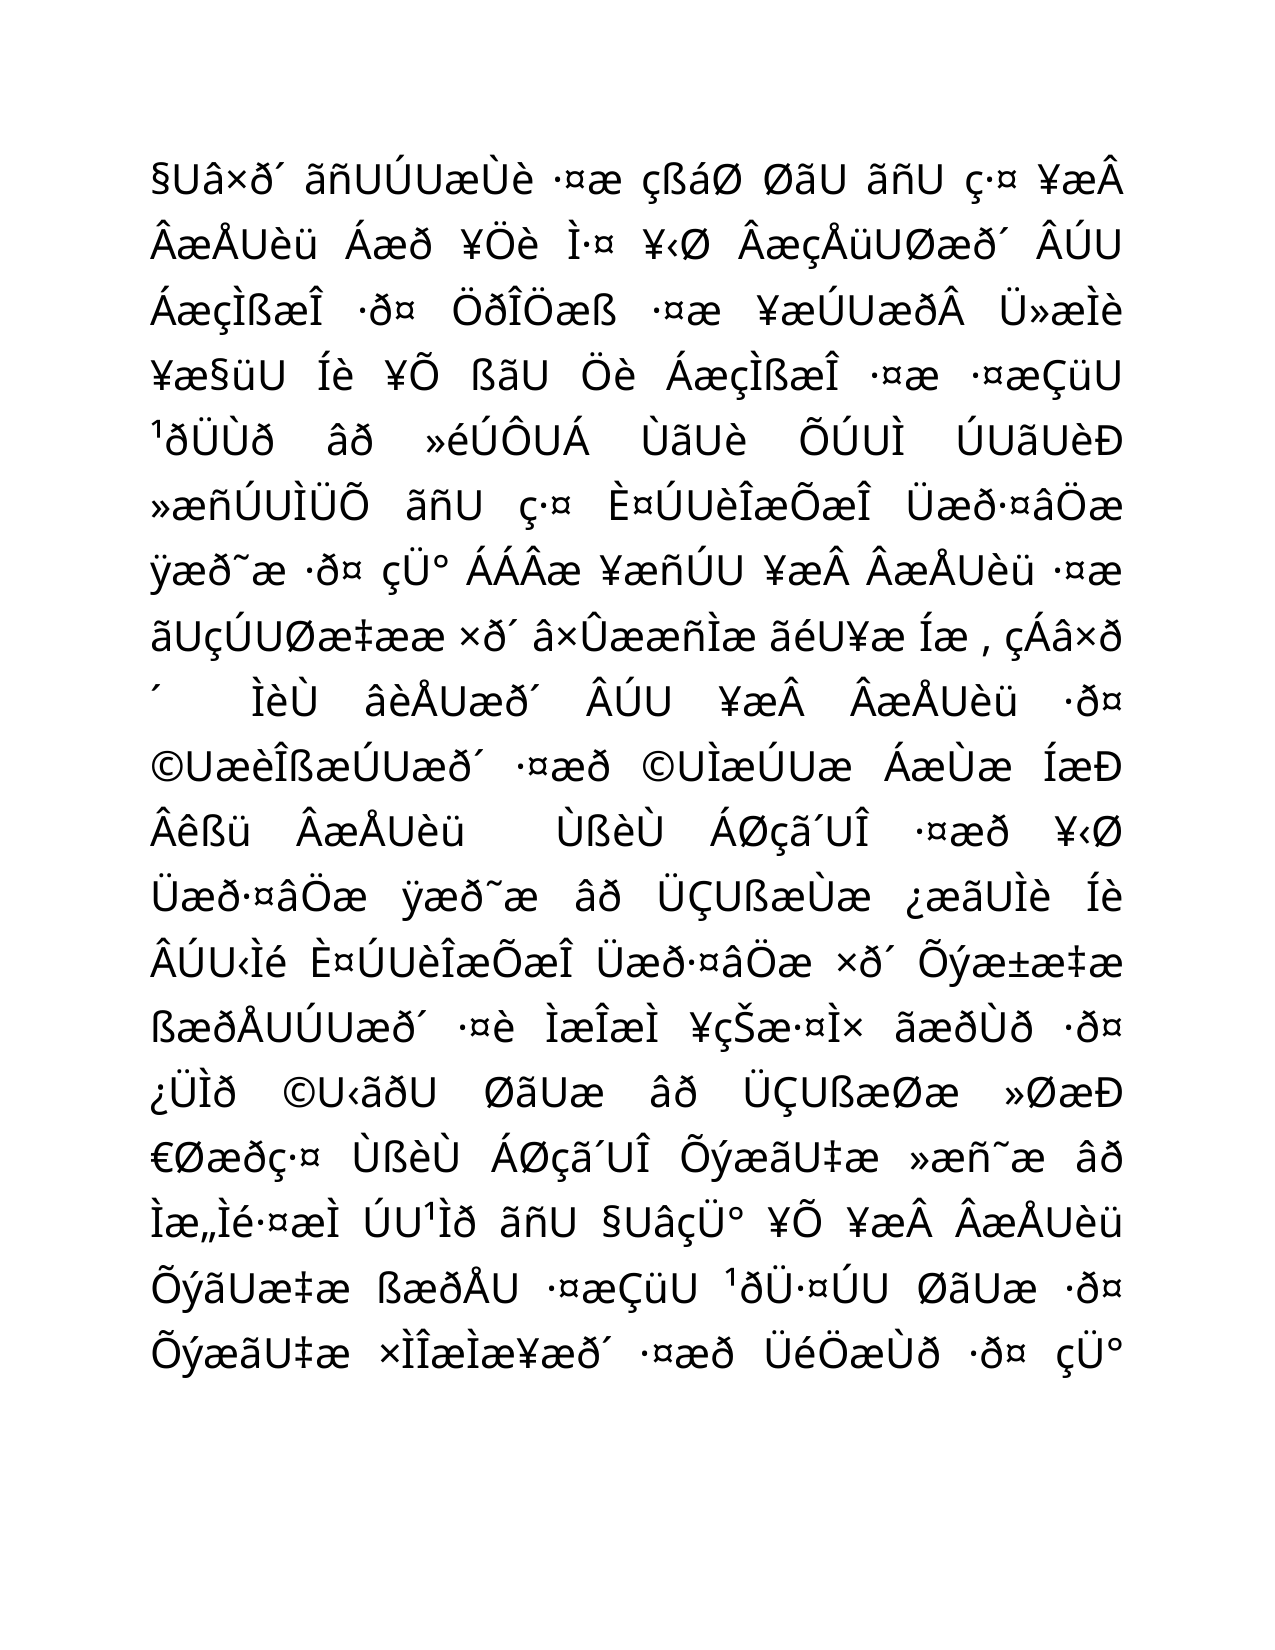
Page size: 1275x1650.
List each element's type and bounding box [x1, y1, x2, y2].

text [150, 150, 1125, 1381]
